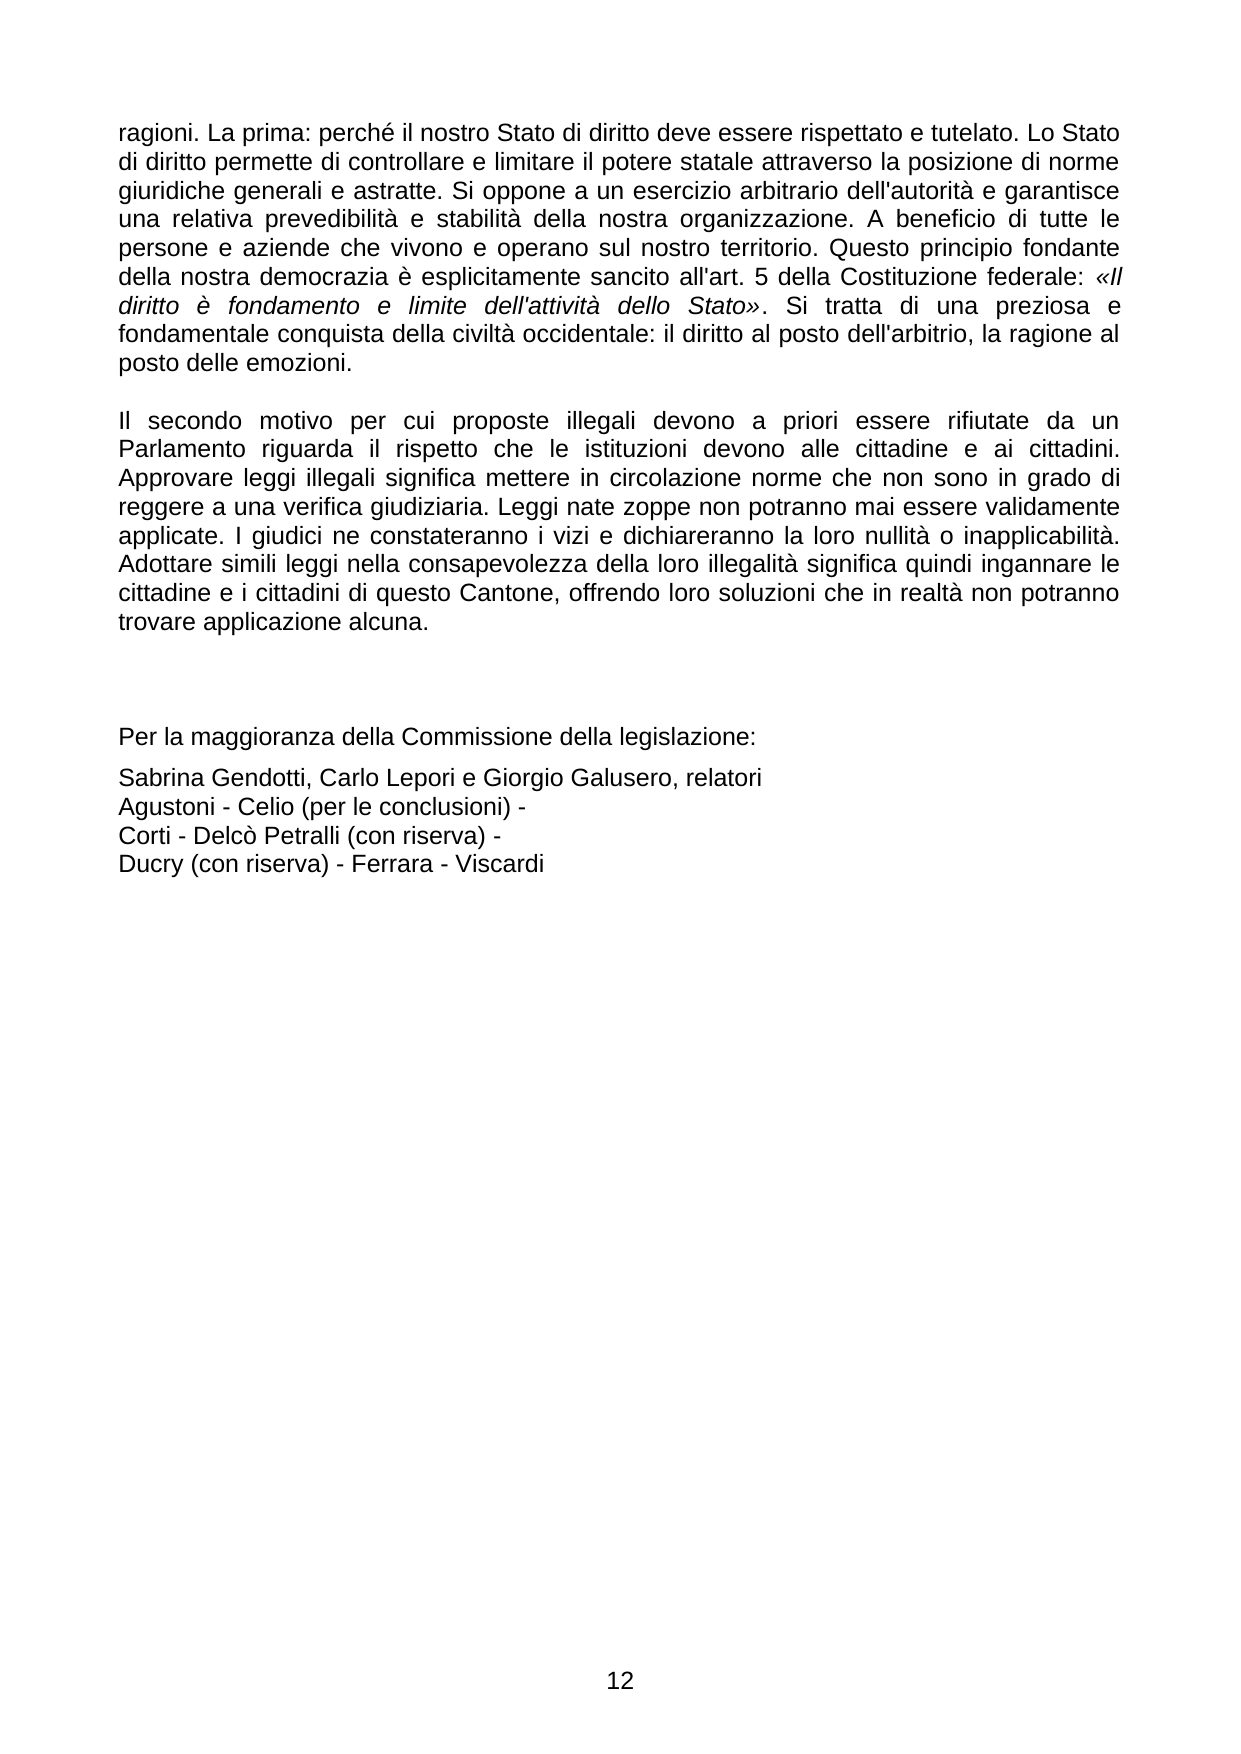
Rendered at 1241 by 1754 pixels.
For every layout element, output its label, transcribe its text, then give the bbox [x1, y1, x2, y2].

text Agustoni - Celio (per le conclusioni) - [118, 792, 1122, 821]
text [118, 118, 1122, 377]
text Il secondo motivo per cui proposte illegali devono a priori essere rifiutate da un Parlamento riguarda il rispetto che le istituzioni devono alle cittadine e ai cittadini. Approvare leggi illegali significa mettere in circolazione norme che non sono in grado di reggere a una verifica giudiziaria. Leggi nate zoppe non potranno mai essere validamente applicate. I giudici ne constateranno i vizi e dichiareranno la loro nullità o inapplicabilità. Adottare simili leggi nella consapevolezza della loro illegalità significa quindi ingannare le cittadine e i cittadini di questo Cantone, offrendo loro soluzioni che in realtà non potranno trovare applicazione alcuna. [118, 406, 1122, 636]
text Per la maggioranza della Commissione della legislazione: [118, 722, 1122, 751]
text Ducry (con riserva) - Ferrara - Viscardi [118, 849, 1122, 878]
text Sabrina Gendotti, Carlo Lepori e Giorgio Galusero, relatori [118, 763, 1122, 792]
text Corti - Delcò Petralli (con riserva) - [118, 821, 1122, 849]
